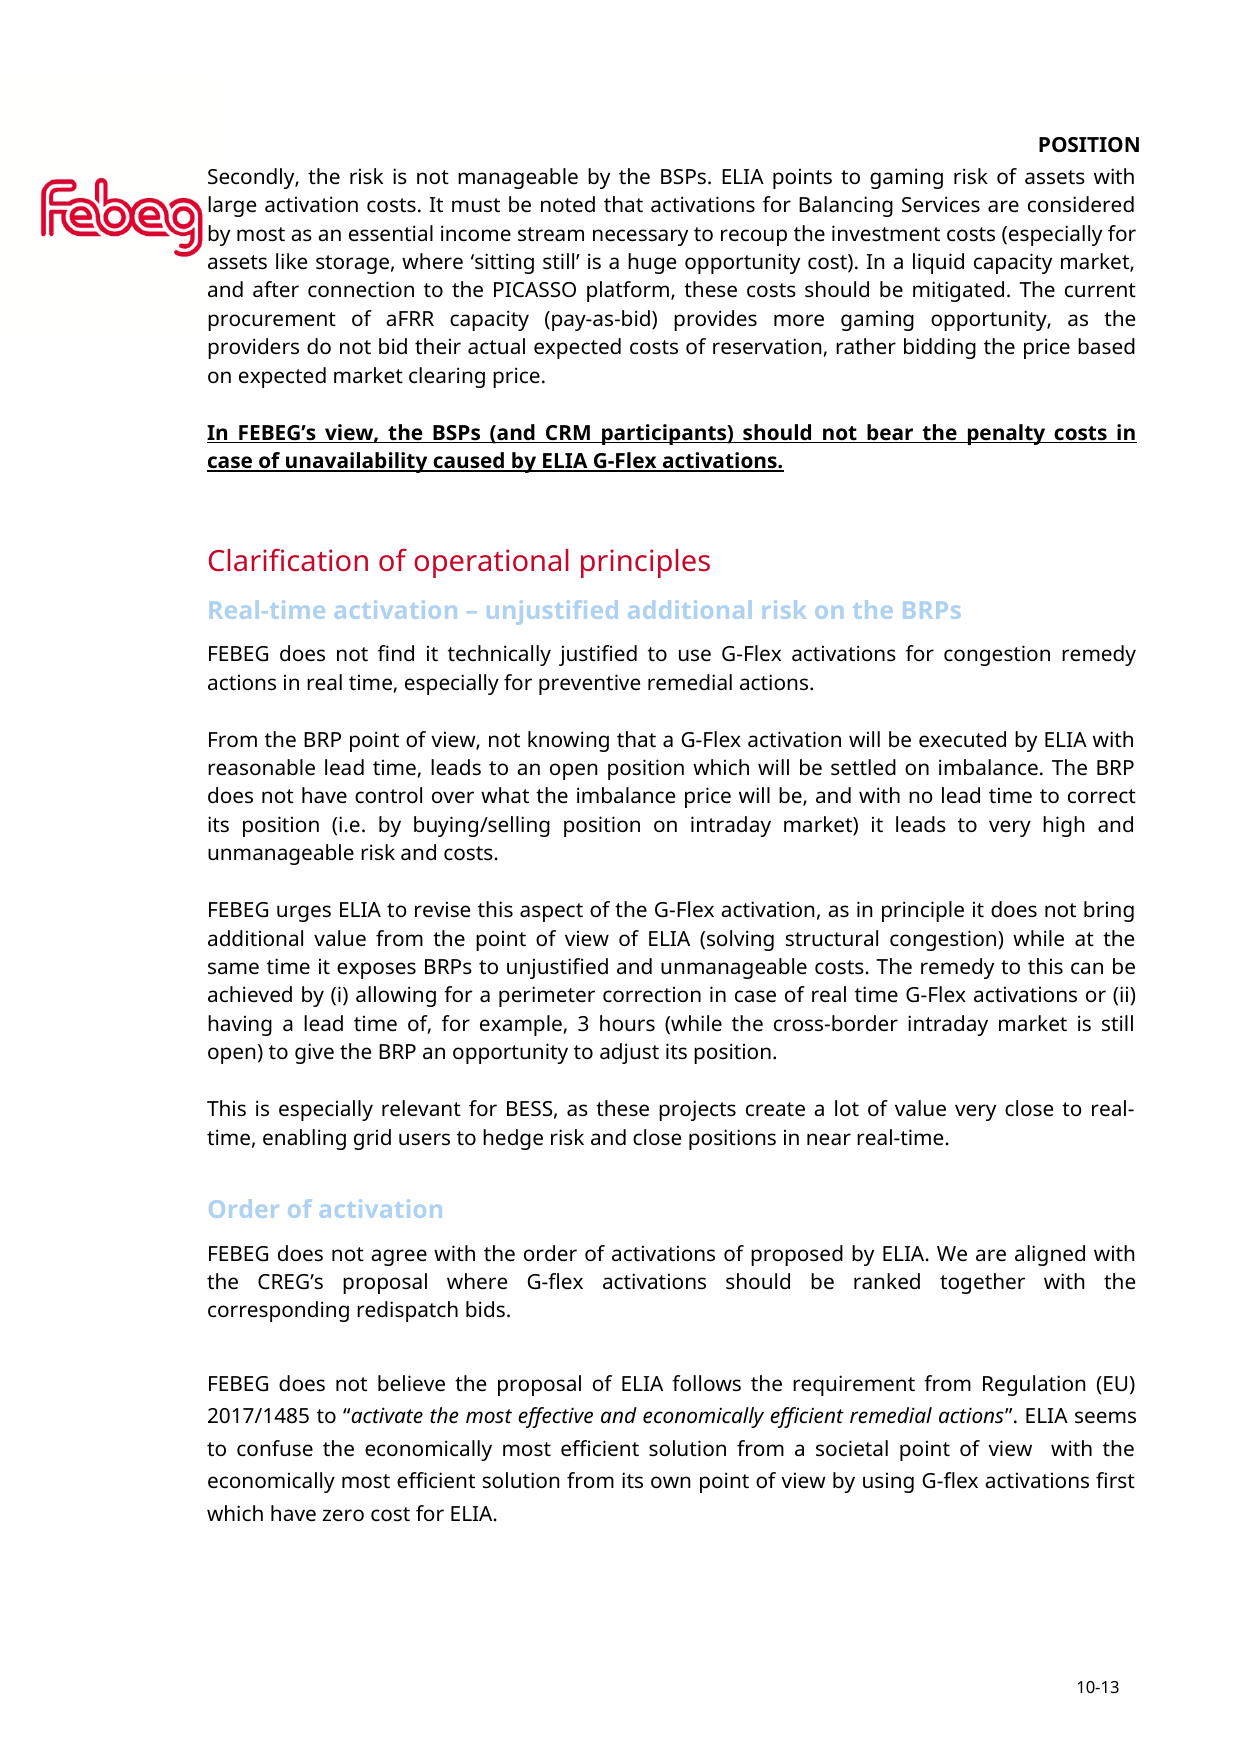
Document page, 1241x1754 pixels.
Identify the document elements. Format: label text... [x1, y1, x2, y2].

text FEBEG urges ELIA to revise this aspect of the G-Flex activation, as in principle it does not bring additional value from the point of view of ELIA (solving structural congestion) while at the same time it exposes BRPs to unjustified and unmanageable costs. The remedy to this can be achieved by (i) allowing for a perimeter correction in case of real time G-Flex activations or (ii) having a lead time of, for example, 3 hours (while the cross-border intraday market is still open) to give the BRP an opportunity to adjust its position. [207, 895, 1137, 1066]
text FEBEG does not believe the proposal of ELIA follows the requirement from Regulation (EU) 2017/1485 to “activate the most effective and economically efficient remedial actions”. ELIA seems to confuse the economically most efficient solution from a societal point of view with the economically most efficient solution from its own point of view by using G-flex activations first which have zero cost for ELIA. [207, 1365, 1137, 1527]
subtitle Real-time activation – unjustified additional risk on the BRPs [207, 593, 1137, 627]
text From the BRP point of view, not knowing that a G-Flex activation will be executed by ELIA with reasonable lead time, leads to an open position which will be settled on imbalance. The BRP does not have control over what the imbalance price will be, and with no lead time to correct its position (i.e. by buying/selling position on intraday market) it leads to very high and unmanageable risk and costs. [207, 725, 1137, 867]
text This is especially relevant for BESS, as these projects create a lot of value very close to real-time, enabling grid users to hedge risk and close positions in near real-time. [207, 1094, 1137, 1151]
text FEBEG does not find it technically justified to use G-Flex activations for congestion remedy actions in real time, especially for preventive remedial actions. [207, 639, 1137, 696]
text In FEBEG’s view, the BSPs (and CRM participants) should not bear the penalty costs in case of unavailability caused by ELIA G-Flex activations. [207, 418, 1137, 442]
subtitle Order of activation [207, 1192, 1137, 1226]
subtitle Clarification of operational principles [207, 541, 1137, 580]
text Secondly, the risk is not manageable by the BSPs. ELIA points to gaming risk of assets with large activation costs. It must be noted that activations for Balancing Services are considered by most as an essential income stream necessary to recoup the investment costs (especially for assets like storage, where ‘sitting still’ is a huge opportunity cost). In a liquid capacity market, and after connection to the PICASSO platform, these costs should be mitigated. The current procurement of aFRR capacity (pay-as-bid) provides more gaming opportunity, as the providers do not bid their actual expected costs of reservation, rather bidding the price based on expected market clearing price. [207, 162, 1137, 389]
text In FEBEG’s view, the BSPs (and CRM participants) should not bear the penalty costs in case of unavailability caused by ELIA G-Flex activations. [207, 443, 1137, 475]
picture [0, 73, 218, 337]
text FEBEG does not agree with the order of activations of proposed by ELIA. We are aligned with the CREG’s proposal where G-flex activations should be ranked together with the corresponding redispatch bids. [207, 1239, 1137, 1324]
